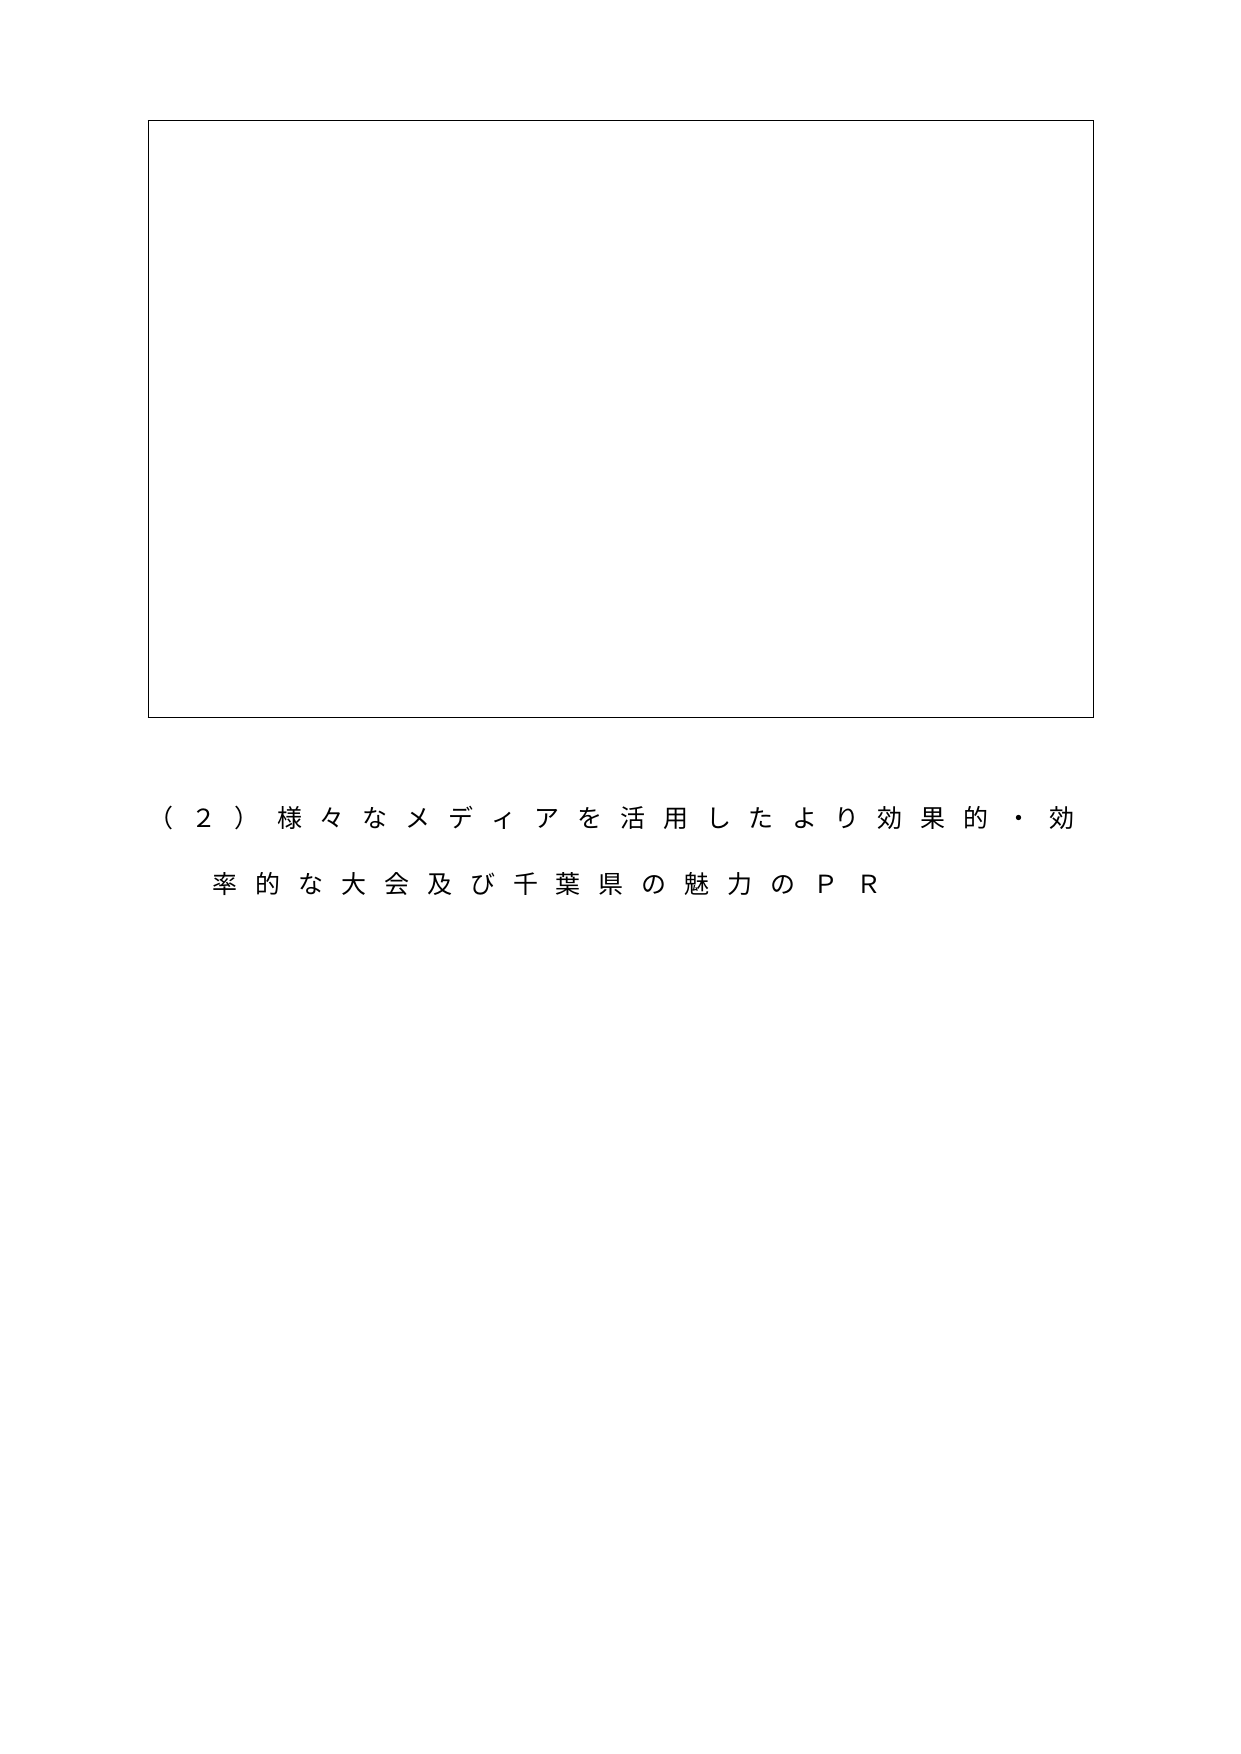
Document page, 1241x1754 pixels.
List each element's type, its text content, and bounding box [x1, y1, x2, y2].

text （２）様々なメディアを活用したより効果的・効率的な大会及び千葉県の魅力のＰＲ [148, 784, 1092, 916]
table_header [149, 121, 1093, 717]
